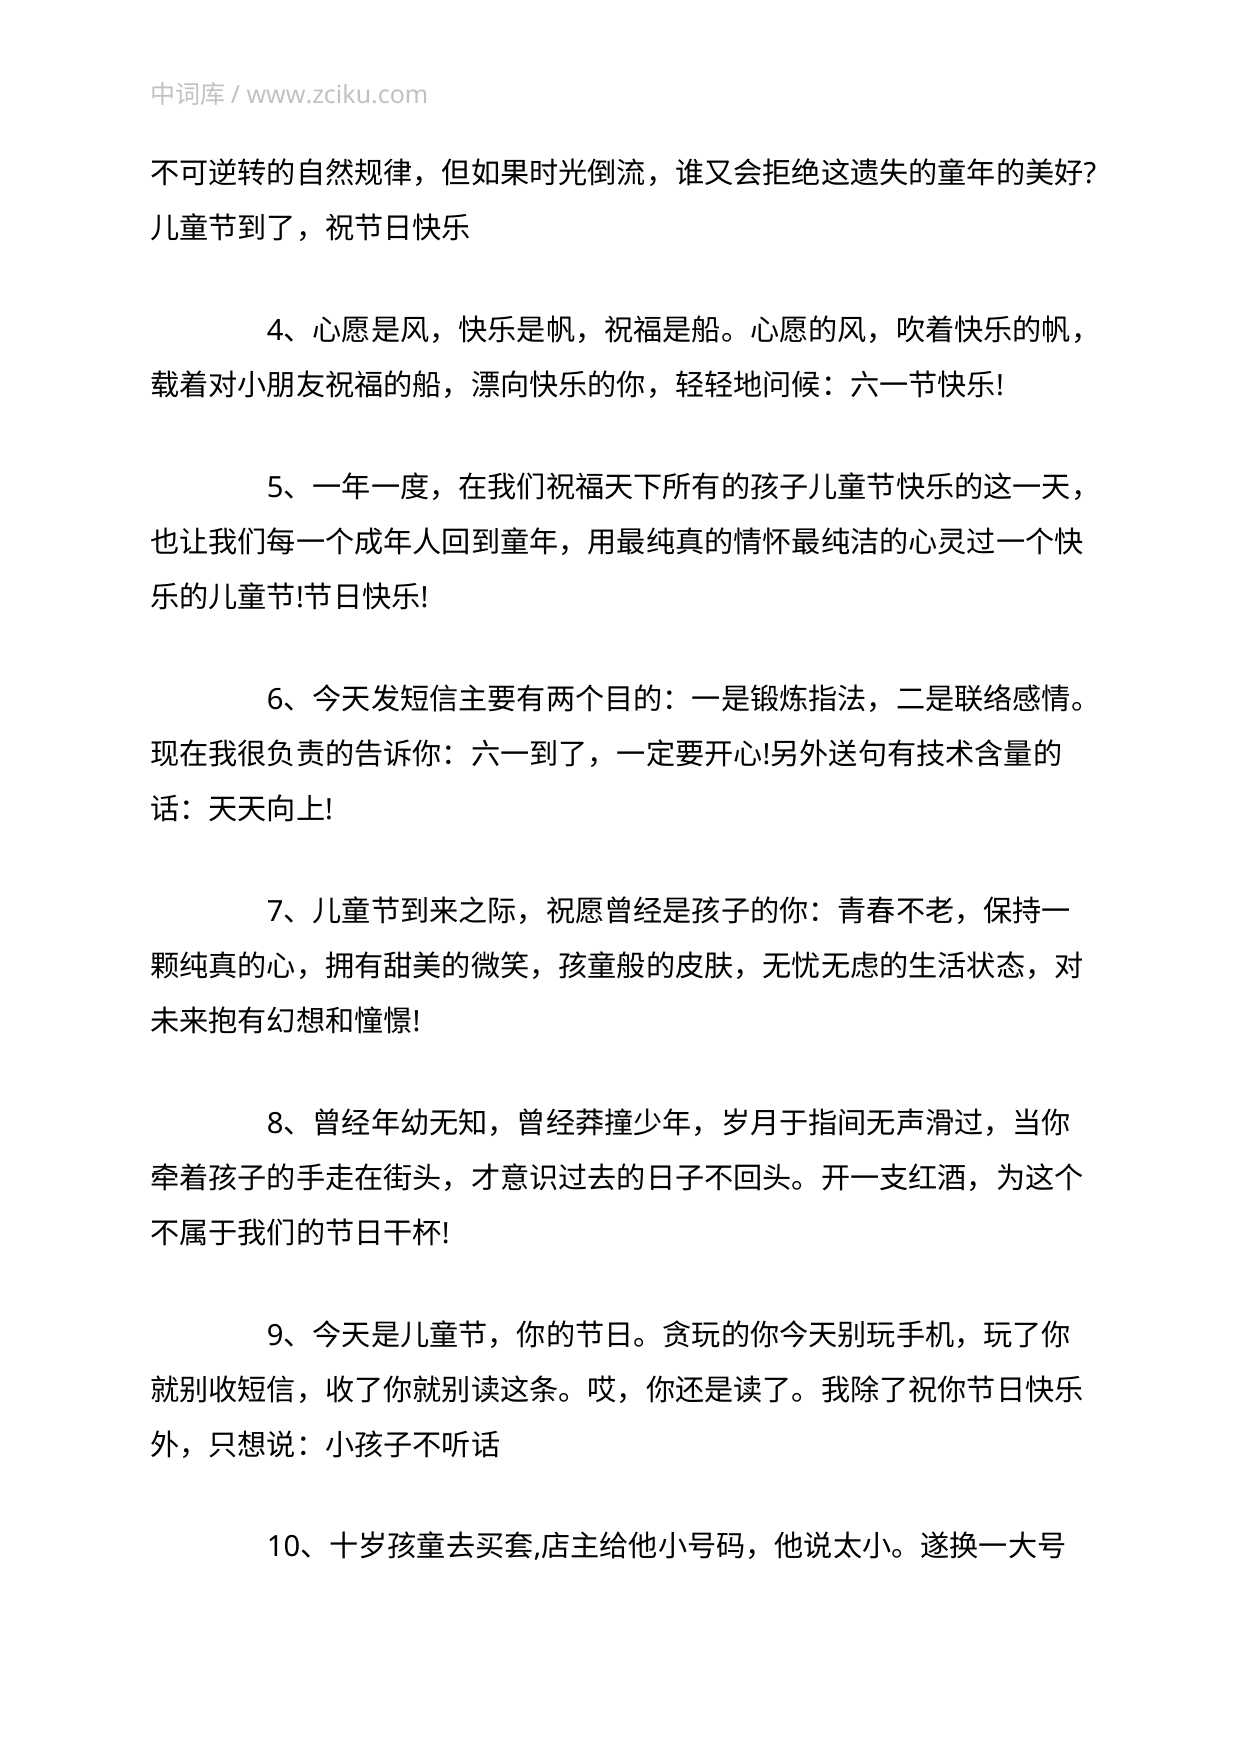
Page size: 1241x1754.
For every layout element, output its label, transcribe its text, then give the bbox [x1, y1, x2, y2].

text 9、今天是儿童节，你的节日。贪玩的你今天别玩手机，玩了你就别收短信，收了你就别读这条。哎，你还是读了。我除了祝你节日快乐外，只想说：小孩子不听话 [150, 1311, 1090, 1463]
text 7、儿童节到来之际，祝愿曾经是孩子的你：青春不老，保持一颗纯真的心，拥有甜美的微笑，孩童般的皮肤，无忧无虑的生活状态，对未来抱有幻想和憧憬! [150, 888, 1090, 1040]
text 8、曾经年幼无知，曾经莽撞少年，岁月于指间无声滑过，当你牵着孩子的手走在街头，才意识过去的日子不回头。开一支红酒，为这个不属于我们的节日干杯! [150, 1099, 1090, 1252]
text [150, 150, 1090, 247]
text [150, 1523, 1090, 1565]
text 4、心愿是风，快乐是帆，祝福是船。心愿的风，吹着快乐的帆，载着对小朋友祝福的船，漂向快乐的你，轻轻地问候：六一节快乐! [150, 307, 1090, 404]
text 6、今天发短信主要有两个目的：一是锻炼指法，二是联络感情。现在我很负责的告诉你：六一到了，一定要开心!另外送句有技术含量的话：天天向上! [150, 676, 1090, 828]
text 5、一年一度，在我们祝福天下所有的孩子儿童节快乐的这一天，也让我们每一个成年人回到童年，用最纯真的情怀最纯洁的心灵过一个快乐的儿童节!节日快乐! [150, 464, 1090, 616]
